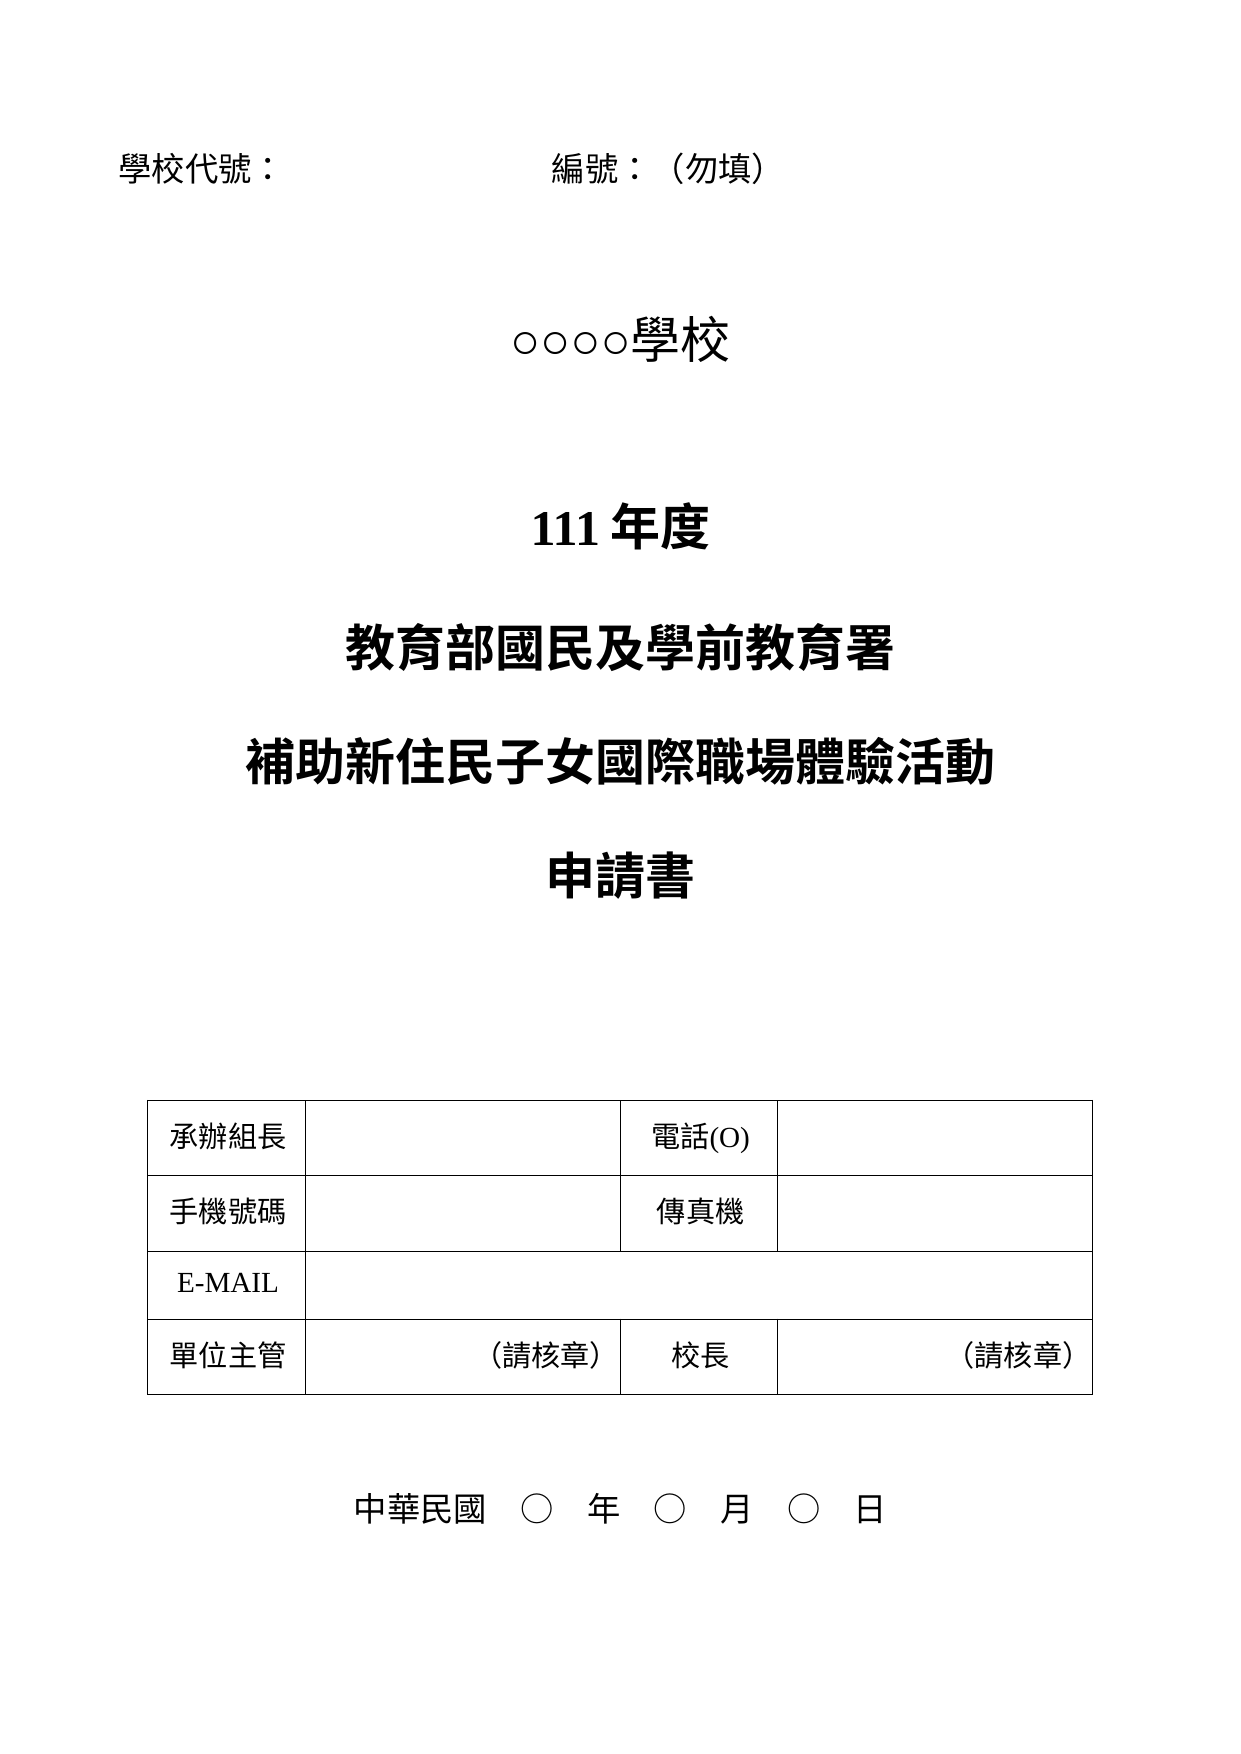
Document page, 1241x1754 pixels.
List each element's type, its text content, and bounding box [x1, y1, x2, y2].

table_cell 校長 [621, 1320, 777, 1394]
text 111年度 [118, 487, 1122, 560]
table_header [778, 1101, 1092, 1175]
table_cell [306, 1252, 1092, 1318]
table_cell 手機號碼 [148, 1176, 305, 1251]
table_cell [306, 1176, 620, 1251]
text 補助新住民子女國際職場體驗活動 [118, 722, 1122, 795]
table_header 承辦組長 [148, 1101, 305, 1175]
table_header 電話(O) [621, 1101, 777, 1175]
table_cell 傳真機 [621, 1176, 777, 1251]
table_cell （請核章） [778, 1320, 1092, 1394]
text 教育部國民及學前教育署 [118, 608, 1122, 681]
text 申請書 [118, 836, 1122, 908]
table_cell [778, 1176, 1092, 1251]
table_header [306, 1101, 620, 1175]
table_cell E-MAIL [148, 1252, 305, 1318]
text 學校代號： 編號：（勿填） [118, 143, 1122, 191]
text ○○○○學校 [118, 300, 1122, 373]
table_cell （請核章） [306, 1320, 620, 1394]
text 中華民國 ○ 年 ○ 月 ○ 日 [118, 1482, 1122, 1531]
table_cell 單位主管 [148, 1320, 305, 1394]
